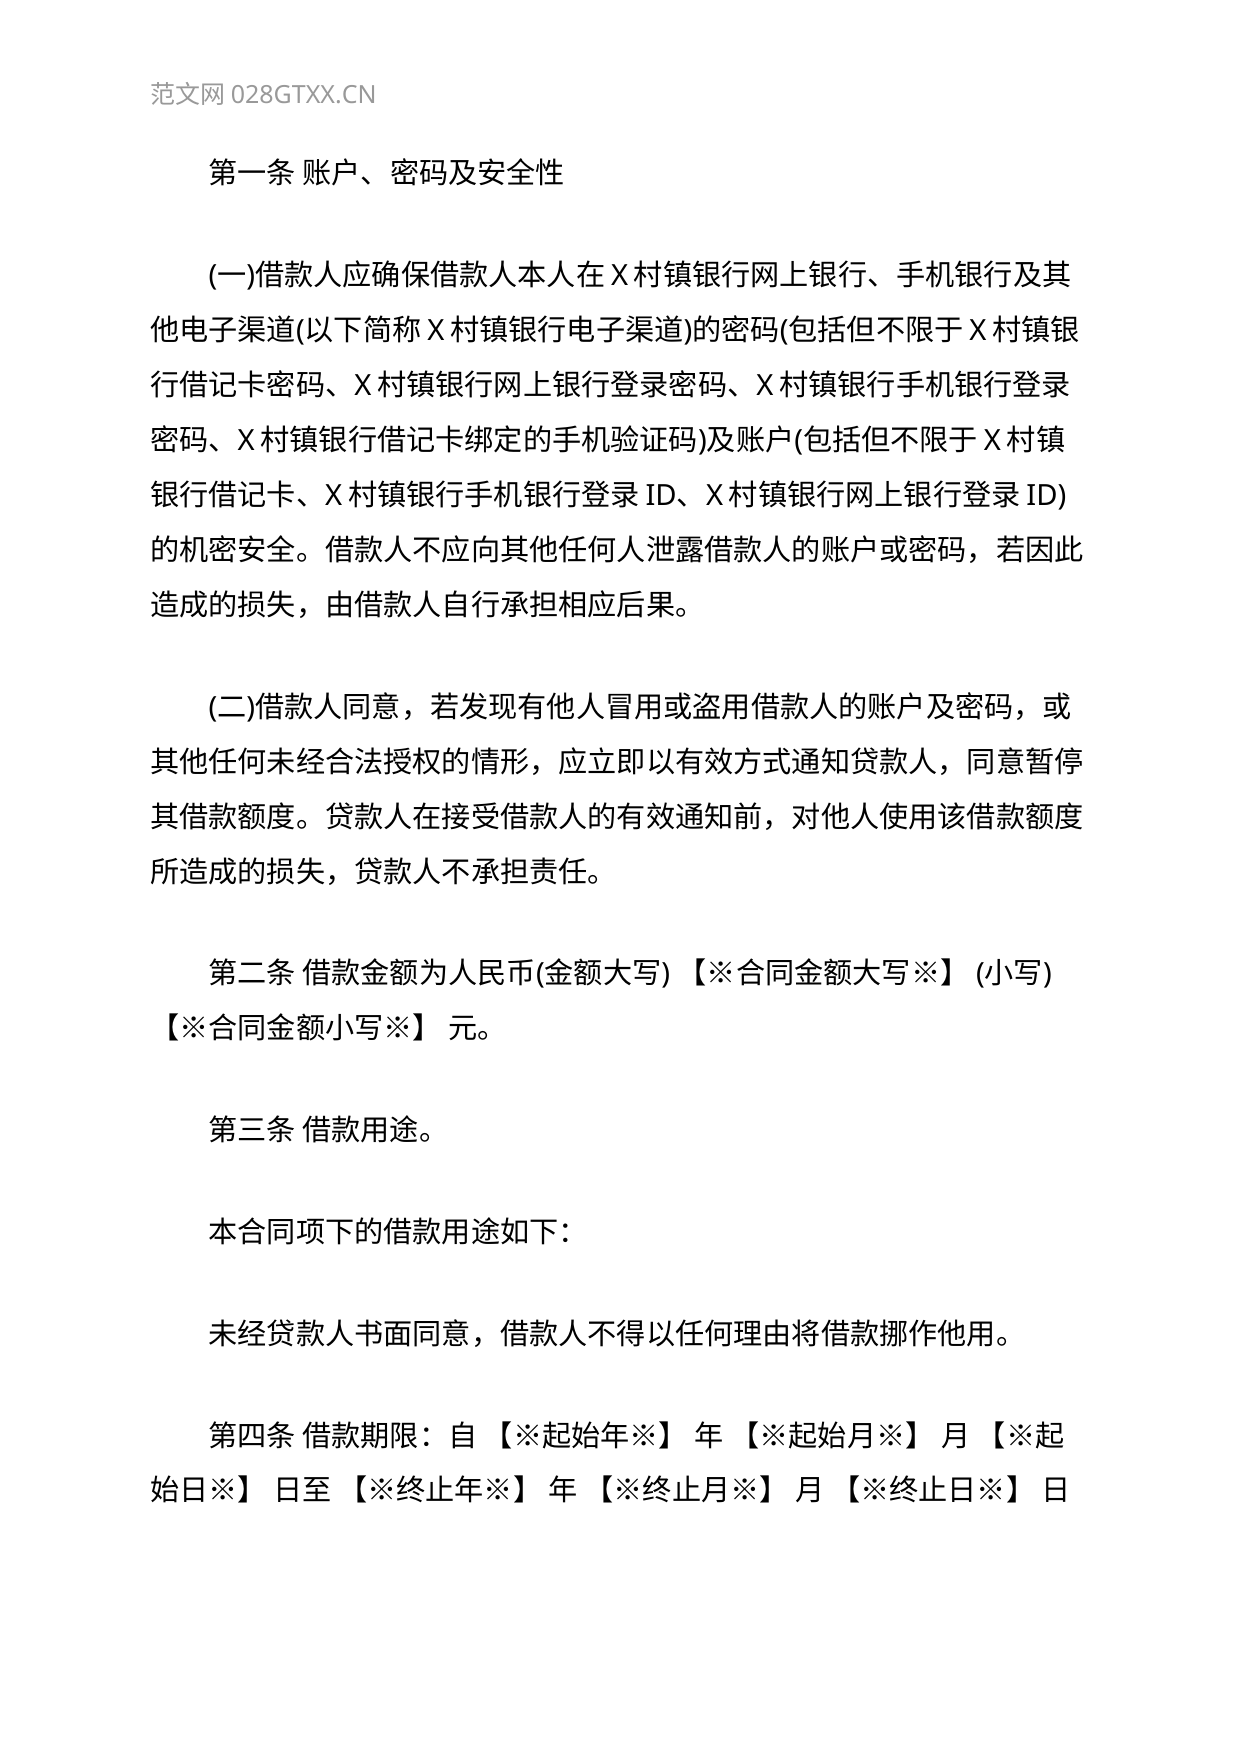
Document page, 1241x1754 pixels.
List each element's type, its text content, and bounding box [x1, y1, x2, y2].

text 本合同项下的借款用途如下： [150, 1208, 1090, 1251]
text 未经贷款人书面同意，借款人不得以任何理由将借款挪作他用。 [150, 1310, 1090, 1353]
text 第四条 借款期限：自 【※起始年※】 年 【※起始月※】 月 【※起始日※】 日至 【※终止年※】 年 【※终止月※】 月 【※终止日※】 日 [150, 1412, 1090, 1509]
text 第一条 账户、密码及安全性 [150, 150, 1090, 192]
text 第三条 借款用途。 [150, 1107, 1090, 1149]
text (二)借款人同意，若发现有他人冒用或盗用借款人的账户及密码，或其他任何未经合法授权的情形，应立即以有效方式通知贷款人，同意暂停其借款额度。贷款人在接受借款人的有效通知前，对他人使用该借款额度所造成的损失，贷款人不承担责任。 [150, 683, 1090, 891]
text (一)借款人应确保借款人本人在X村镇银行网上银行、手机银行及其他电子渠道(以下简称X村镇银行电子渠道)的密码(包括但不限于X村镇银行借记卡密码、X村镇银行网上银行登录密码、X村镇银行手机银行登录密码、X村镇银行借记卡绑定的手机验证码)及账户(包括但不限于X村镇银行借记卡、X村镇银行手机银行登录ID、X村镇银行网上银行登录ID)的机密安全。借款人不应向其他任何人泄露借款人的账户或密码，若因此造成的损失，由借款人自行承担相应后果。 [150, 252, 1090, 624]
text 第二条 借款金额为人民币(金额大写) 【※合同金额大写※】 (小写) 【※合同金额小写※】 元。 [150, 950, 1090, 1047]
